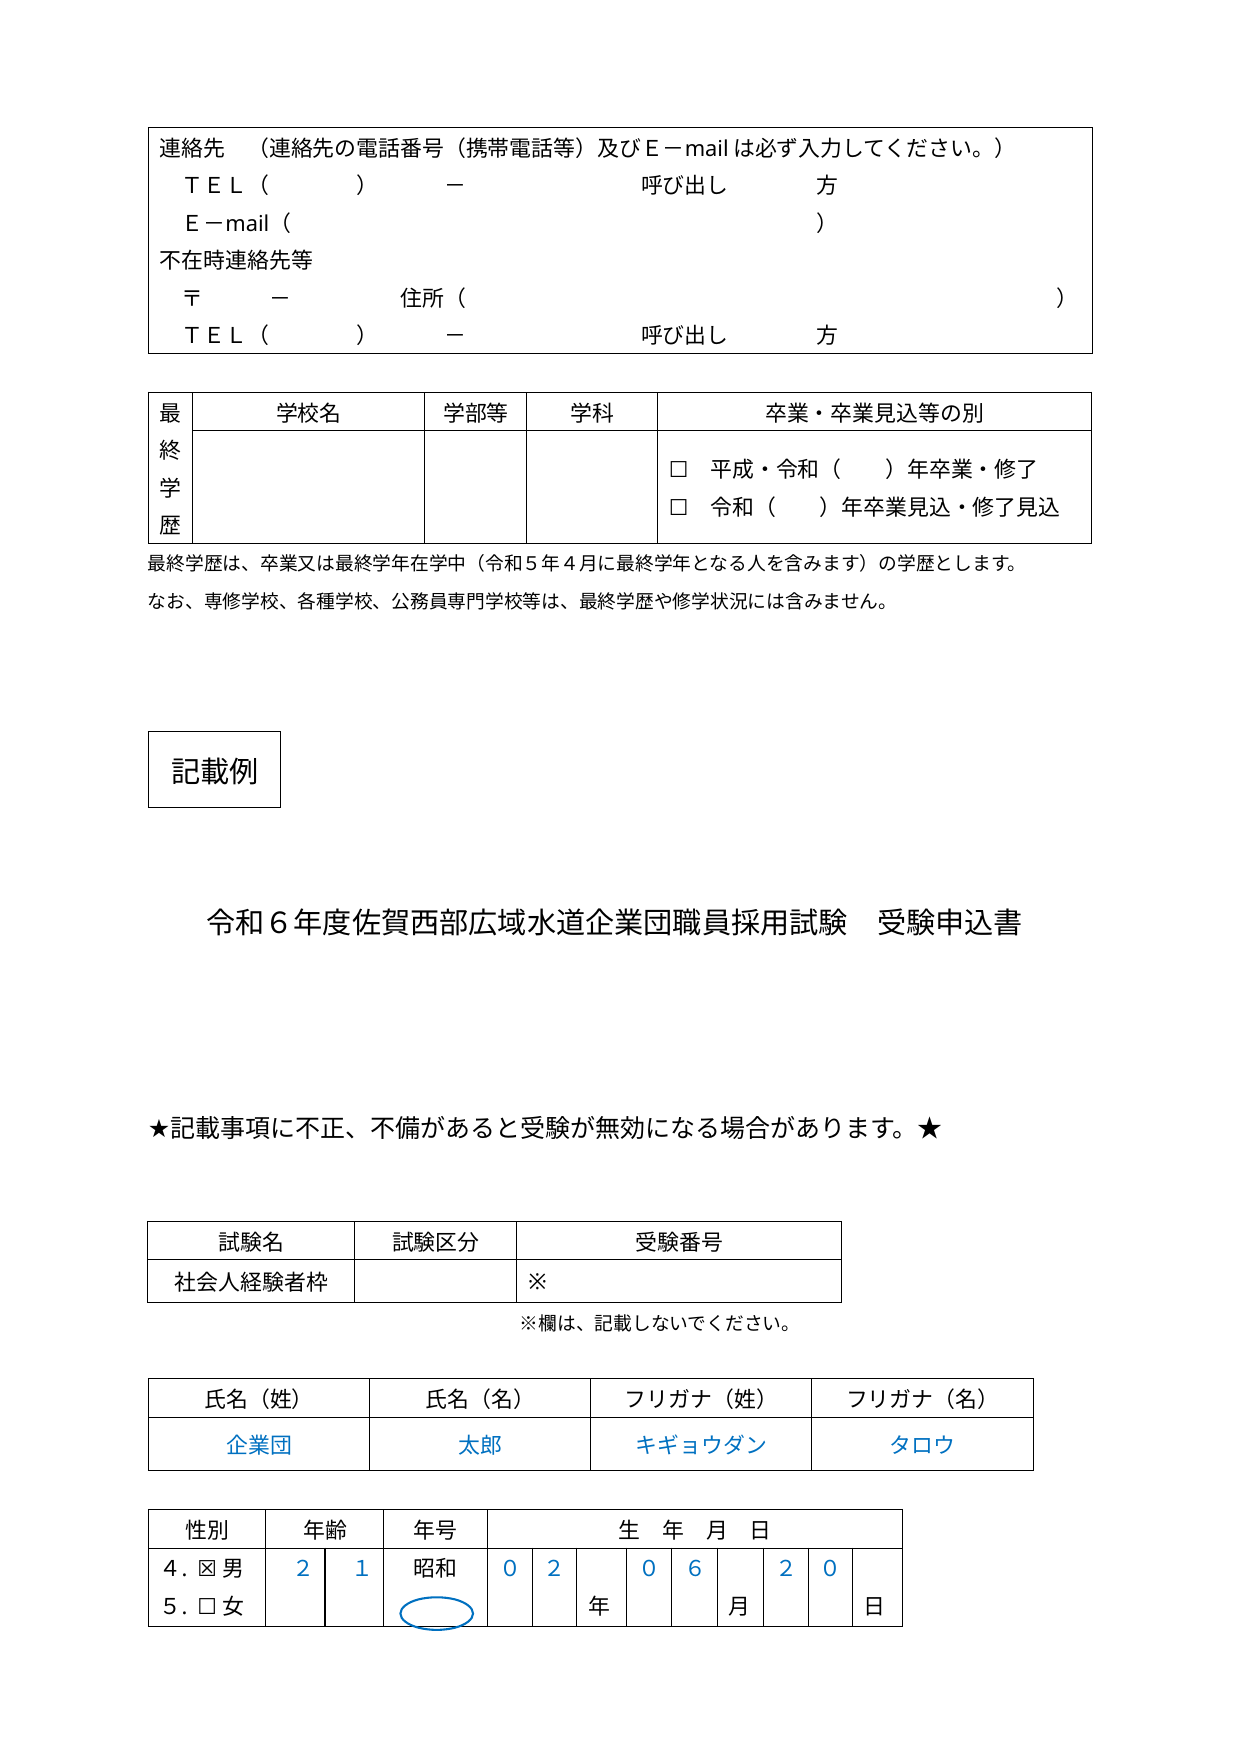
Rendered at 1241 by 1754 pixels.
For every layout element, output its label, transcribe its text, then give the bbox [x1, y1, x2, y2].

table_cell 社会人経験者枠 [148, 1260, 354, 1302]
table_cell ０ [488, 1549, 532, 1626]
table_header 記載例 [149, 732, 280, 807]
table_header 試験区分 [355, 1222, 516, 1259]
table_cell 企業団 [149, 1418, 369, 1470]
table_header 学科 [527, 393, 657, 430]
table_header 試験名 [148, 1222, 354, 1259]
table_cell ２ [764, 1549, 808, 1626]
table_cell 日 [853, 1549, 902, 1626]
table_header 受験番号 [517, 1222, 841, 1259]
table_cell １ [326, 1549, 383, 1626]
text 最終学歴は、卒業又は最終学年在学中（令和５年４月に最終学年となる人を含みます）の学歴とします。 [148, 544, 1092, 581]
table_header 年号 [384, 1510, 487, 1547]
table_header フリガナ（名） [812, 1379, 1033, 1417]
table_cell タロウ [812, 1418, 1033, 1470]
table_cell ※ [517, 1260, 841, 1302]
text 令和６年度佐賀西部広域水道企業団職員採用試験 受験申込書 [148, 883, 1092, 958]
text なお、専修学校、各種学校、公務員専門学校等は、最終学歴や修学状況には含みません。 [148, 581, 1092, 619]
table_cell ２ [266, 1549, 324, 1626]
table_header 氏名（名） [370, 1379, 590, 1417]
table_header 生 年 月 日 [488, 1510, 902, 1547]
table_cell ０ [809, 1549, 852, 1626]
table_header 年齢 [266, 1510, 383, 1547]
table_header 学部等 [425, 393, 526, 430]
table_header 連絡先 （連絡先の電話番号（携帯電話等）及びＥ－mailは必ず入力してください。） ＴＥＬ（ ） － 呼び出し 方 Ｅ－mail（ ） 不在時連絡先等 〒 － 住所（ ） ＴＥＬ（ ） － 呼び出し 方 [149, 128, 1092, 353]
text ※欄は、記載しないでください。 [148, 1303, 1092, 1341]
table_cell ６ [672, 1549, 717, 1626]
table_cell 月 [718, 1549, 763, 1626]
table_header フリガナ（姓） [591, 1379, 811, 1417]
table_cell [425, 431, 526, 543]
table_cell 男 女 □ [149, 1549, 265, 1626]
table_cell [355, 1260, 516, 1302]
table_cell 太郎 [370, 1418, 590, 1470]
table_header 最終学歴 [149, 393, 192, 543]
table_cell [527, 431, 657, 543]
table_cell 年 [577, 1549, 626, 1626]
table_cell [193, 431, 424, 543]
table_header 性別 [149, 1510, 265, 1547]
table_header 学校名 [193, 393, 424, 430]
table_cell キギョウダン [591, 1418, 811, 1470]
table_cell 平成・令和（ ）年卒業・修了 令和（ ）年卒業見込・修了見込 [658, 431, 1091, 543]
table_header 氏名（姓） [149, 1379, 369, 1417]
table_cell 昭和 平成 [384, 1549, 487, 1626]
table_header 卒業・卒業見込等の別 [658, 393, 1091, 430]
table_cell ０ [627, 1549, 671, 1626]
text ★記載事項に不正、不備があると受験が無効になる場合があります。★ [148, 1108, 1092, 1146]
table_cell ２ [533, 1549, 576, 1626]
